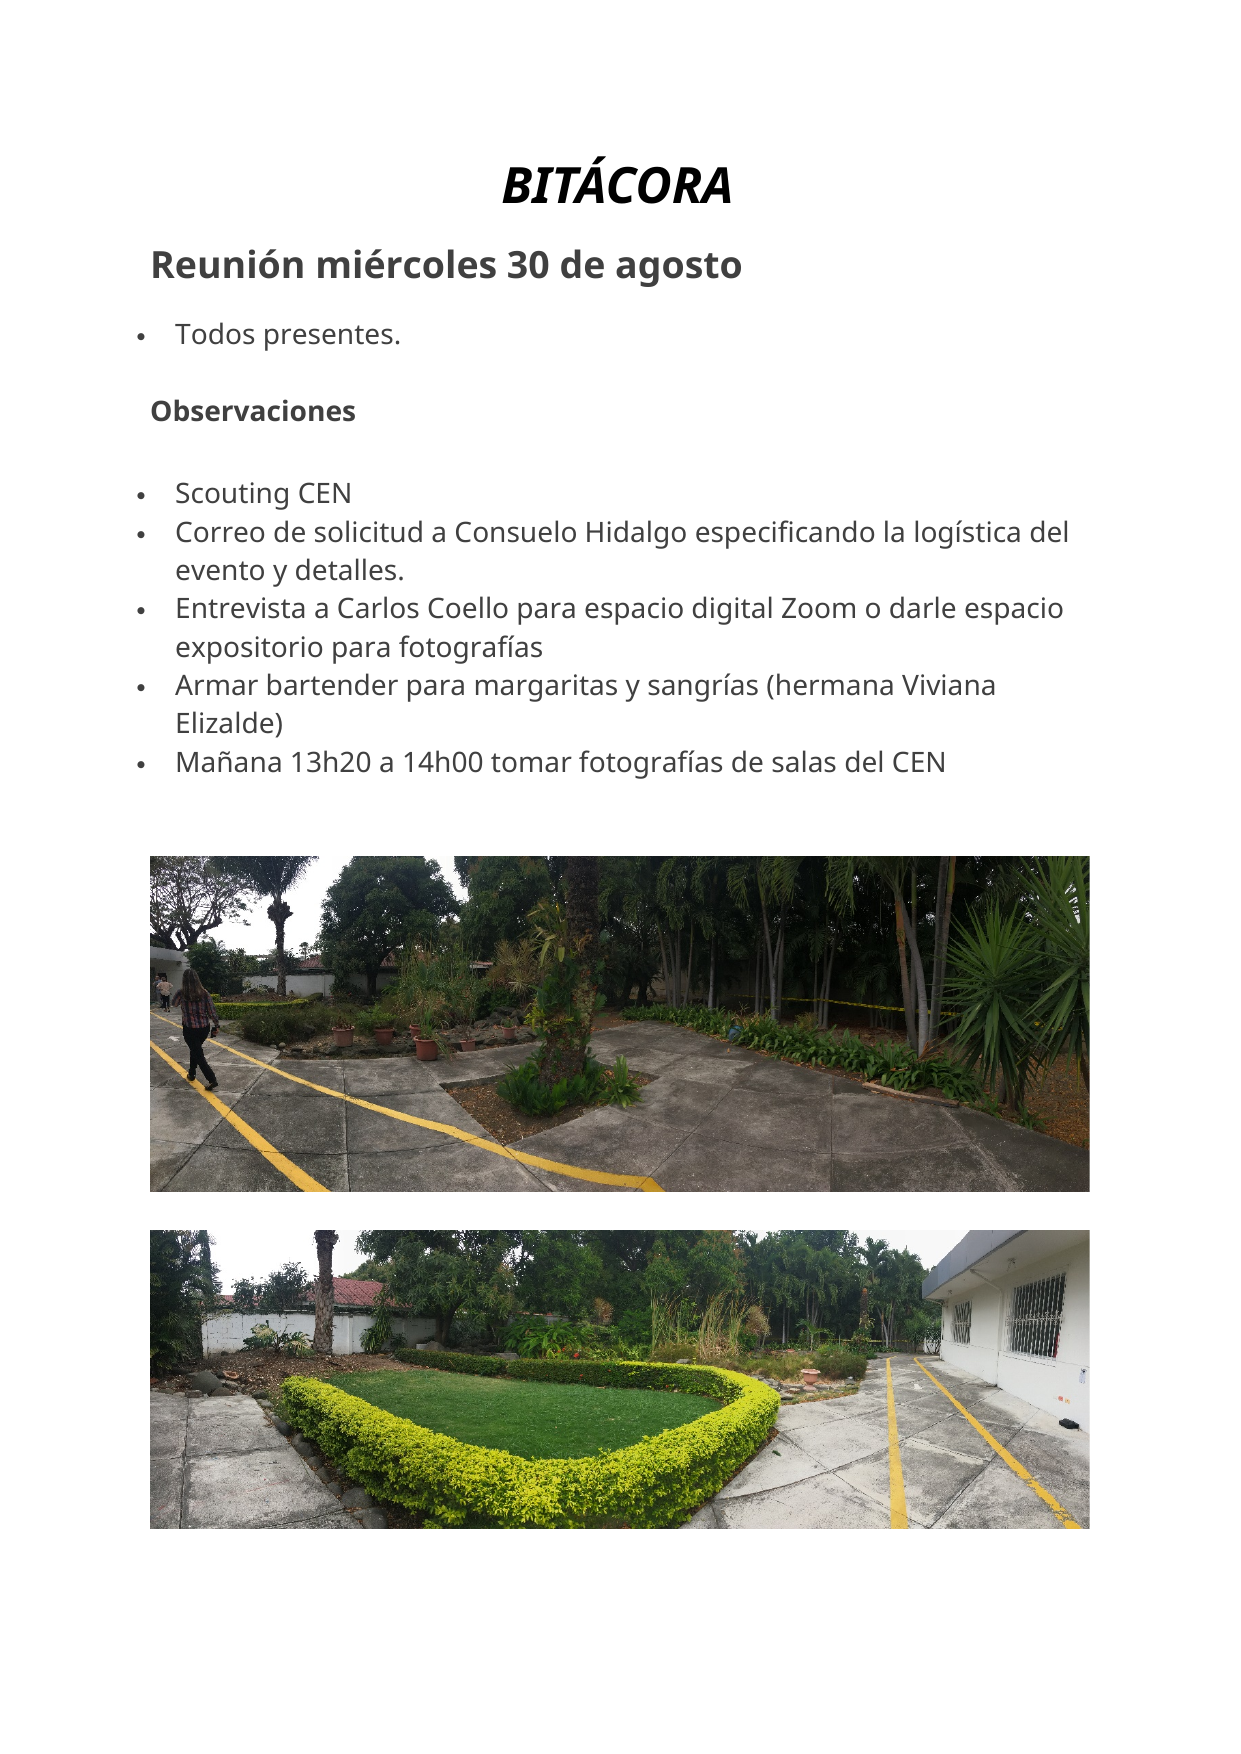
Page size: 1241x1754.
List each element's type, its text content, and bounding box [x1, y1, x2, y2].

picture [150, 856, 1090, 1192]
list Todos presentes. [137, 314, 1090, 352]
list Armar bartender para margaritas y sangrías (hermana Viviana Elizalde) [137, 665, 1090, 742]
text BITÁCORA [150, 150, 1090, 218]
list Correo de solicitud a Consuelo Hidalgo especificando la logística del evento y detalles. [137, 512, 1090, 588]
text Reunión miércoles 30 de agosto [150, 238, 1090, 289]
picture [150, 1230, 1090, 1529]
list Scouting CEN [137, 473, 1090, 512]
list Entrevista a Carlos Coello para espacio digital Zoom o darle espacio expositorio para fotografías [137, 588, 1090, 665]
list Mañana 13h20 a 14h00 tomar fotografías de salas del CEN [137, 742, 1090, 780]
text Observaciones [150, 391, 1090, 429]
